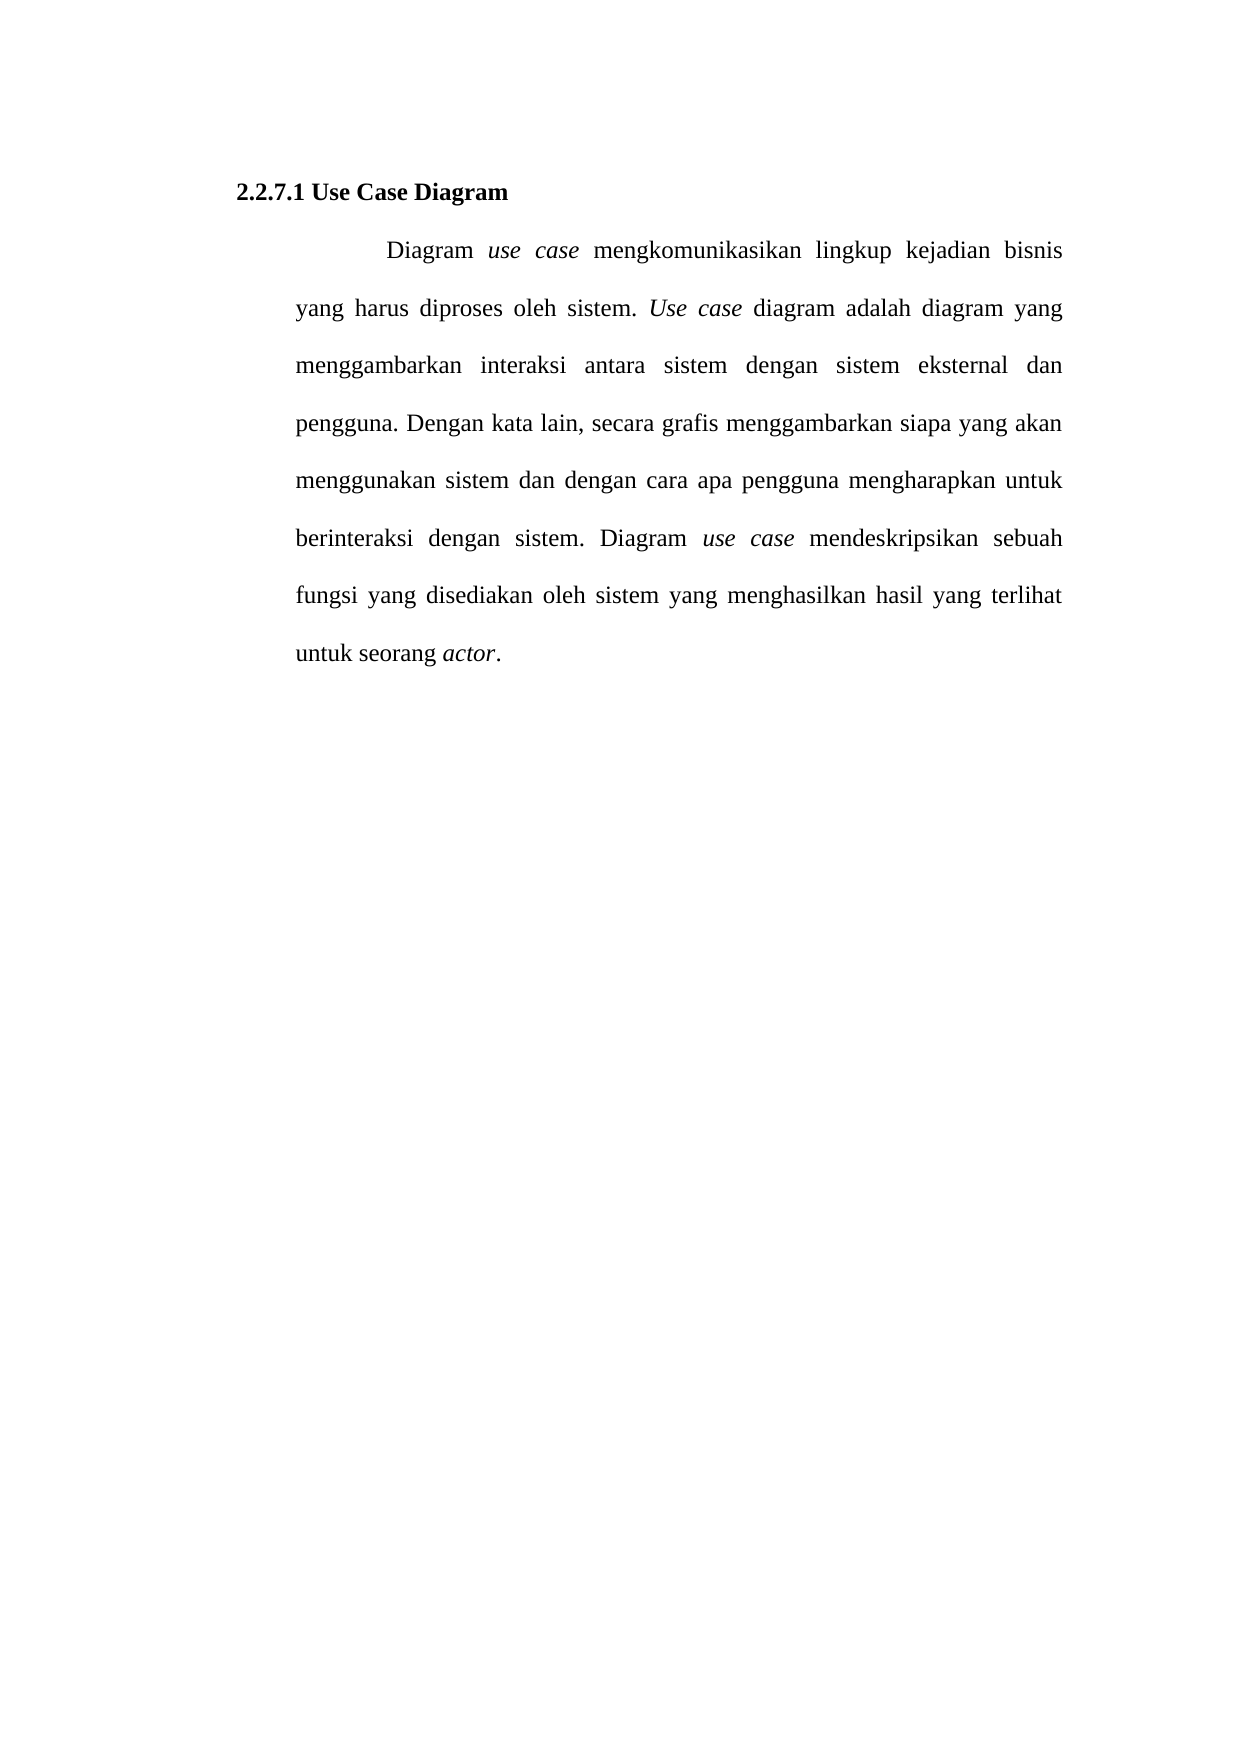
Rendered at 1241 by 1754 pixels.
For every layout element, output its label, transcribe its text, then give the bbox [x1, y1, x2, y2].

subtitle Use Case Diagram [236, 177, 1063, 206]
text Diagram use case mengkomunikasikan lingkup kejadian bisnis yang harus diproses oleh sistem. Use case diagram adalah diagram yang menggambarkan interaksi antara sistem dengan sistem eksternal dan pengguna. Dengan kata lain, secara grafis menggambarkan siapa yang akan menggunakan sistem dan dengan cara apa pengguna mengharapkan untuk berinteraksi dengan sistem. Diagram use case mendeskripsikan sebuah fungsi yang disediakan oleh sistem yang menghasilkan hasil yang terlihat untuk seorang actor. [295, 235, 1063, 666]
